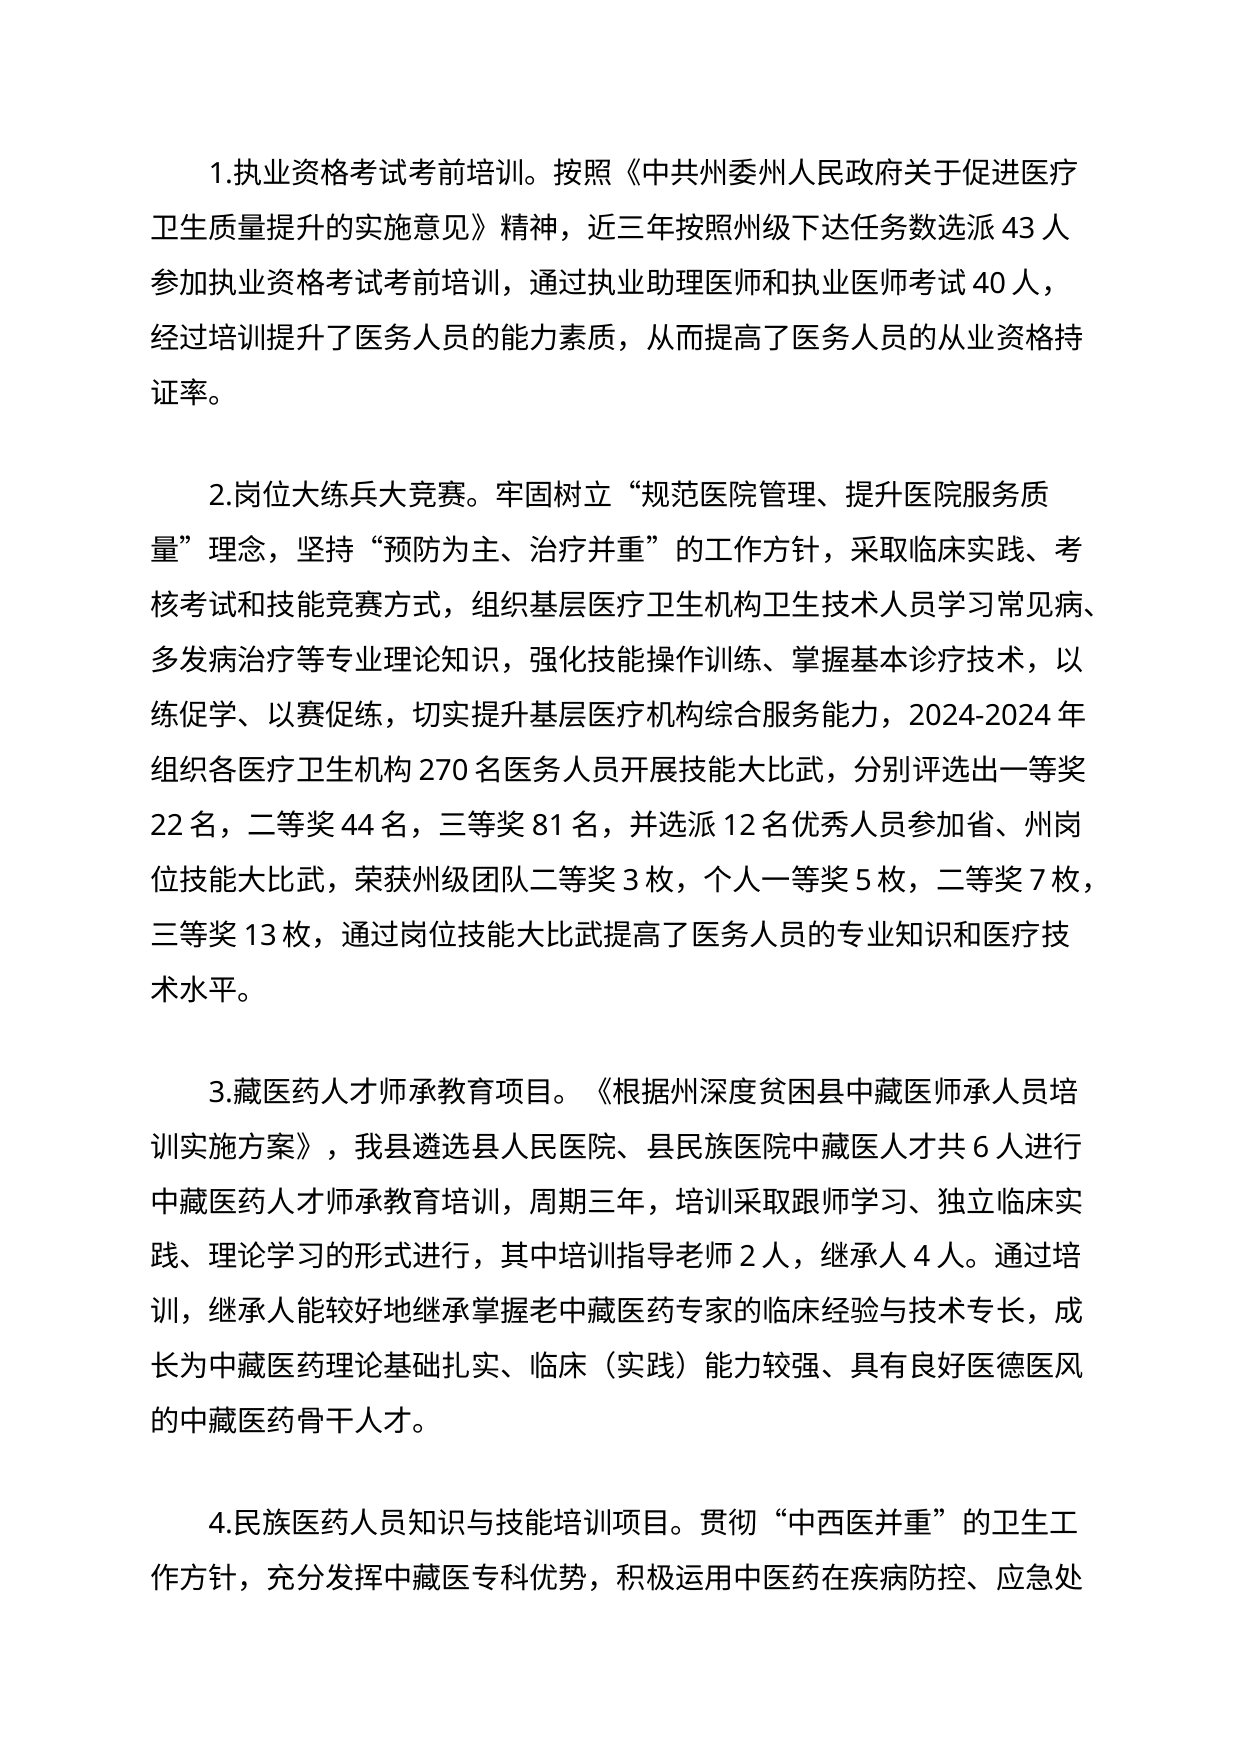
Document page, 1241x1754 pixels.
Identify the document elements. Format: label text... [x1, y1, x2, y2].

text 3.藏医药人才师承教育项目。《根据州深度贫困县中藏医师承人员培训实施方案》，我县遴选县人民医院、县民族医院中藏医人才共6人进行中藏医药人才师承教育培训，周期三年，培训采取跟师学习、独立临床实践、理论学习的形式进行，其中培训指导老师2人，继承人4人。通过培训，继承人能较好地继承掌握老中藏医药专家的临床经验与技术专长，成长为中藏医药理论基础扎实、临床（实践）能力较强、具有良好医德医风的中藏医药骨干人才。 [150, 1068, 1090, 1440]
text 1.执业资格考试考前培训。按照《中共州委州人民政府关于促进医疗卫生质量提升的实施意见》精神，近三年按照州级下达任务数选派43人参加执业资格考试考前培训，通过执业助理医师和执业医师考试40人，经过培训提升了医务人员的能力素质，从而提高了医务人员的从业资格持证率。 [150, 150, 1090, 412]
text 2.岗位大练兵大竞赛。牢固树立“规范医院管理、提升医院服务质量”理念，坚持“预防为主、治疗并重”的工作方针，采取临床实践、考核考试和技能竞赛方式，组织基层医疗卫生机构卫生技术人员学习常见病、多发病治疗等专业理论知识，强化技能操作训练、掌握基本诊疗技术，以练促学、以赛促练，切实提升基层医疗机构综合服务能力，2024-2024年组织各医疗卫生机构270名医务人员开展技能大比武，分别评选出一等奖22名，二等奖44名，三等奖81名，并选派12名优秀人员参加省、州岗位技能大比武，荣获州级团队二等奖3枚，个人一等奖5枚，二等奖7枚，三等奖13枚，通过岗位技能大比武提高了医务人员的专业知识和医疗技术水平。 [150, 472, 1090, 1009]
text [150, 1499, 1090, 1597]
